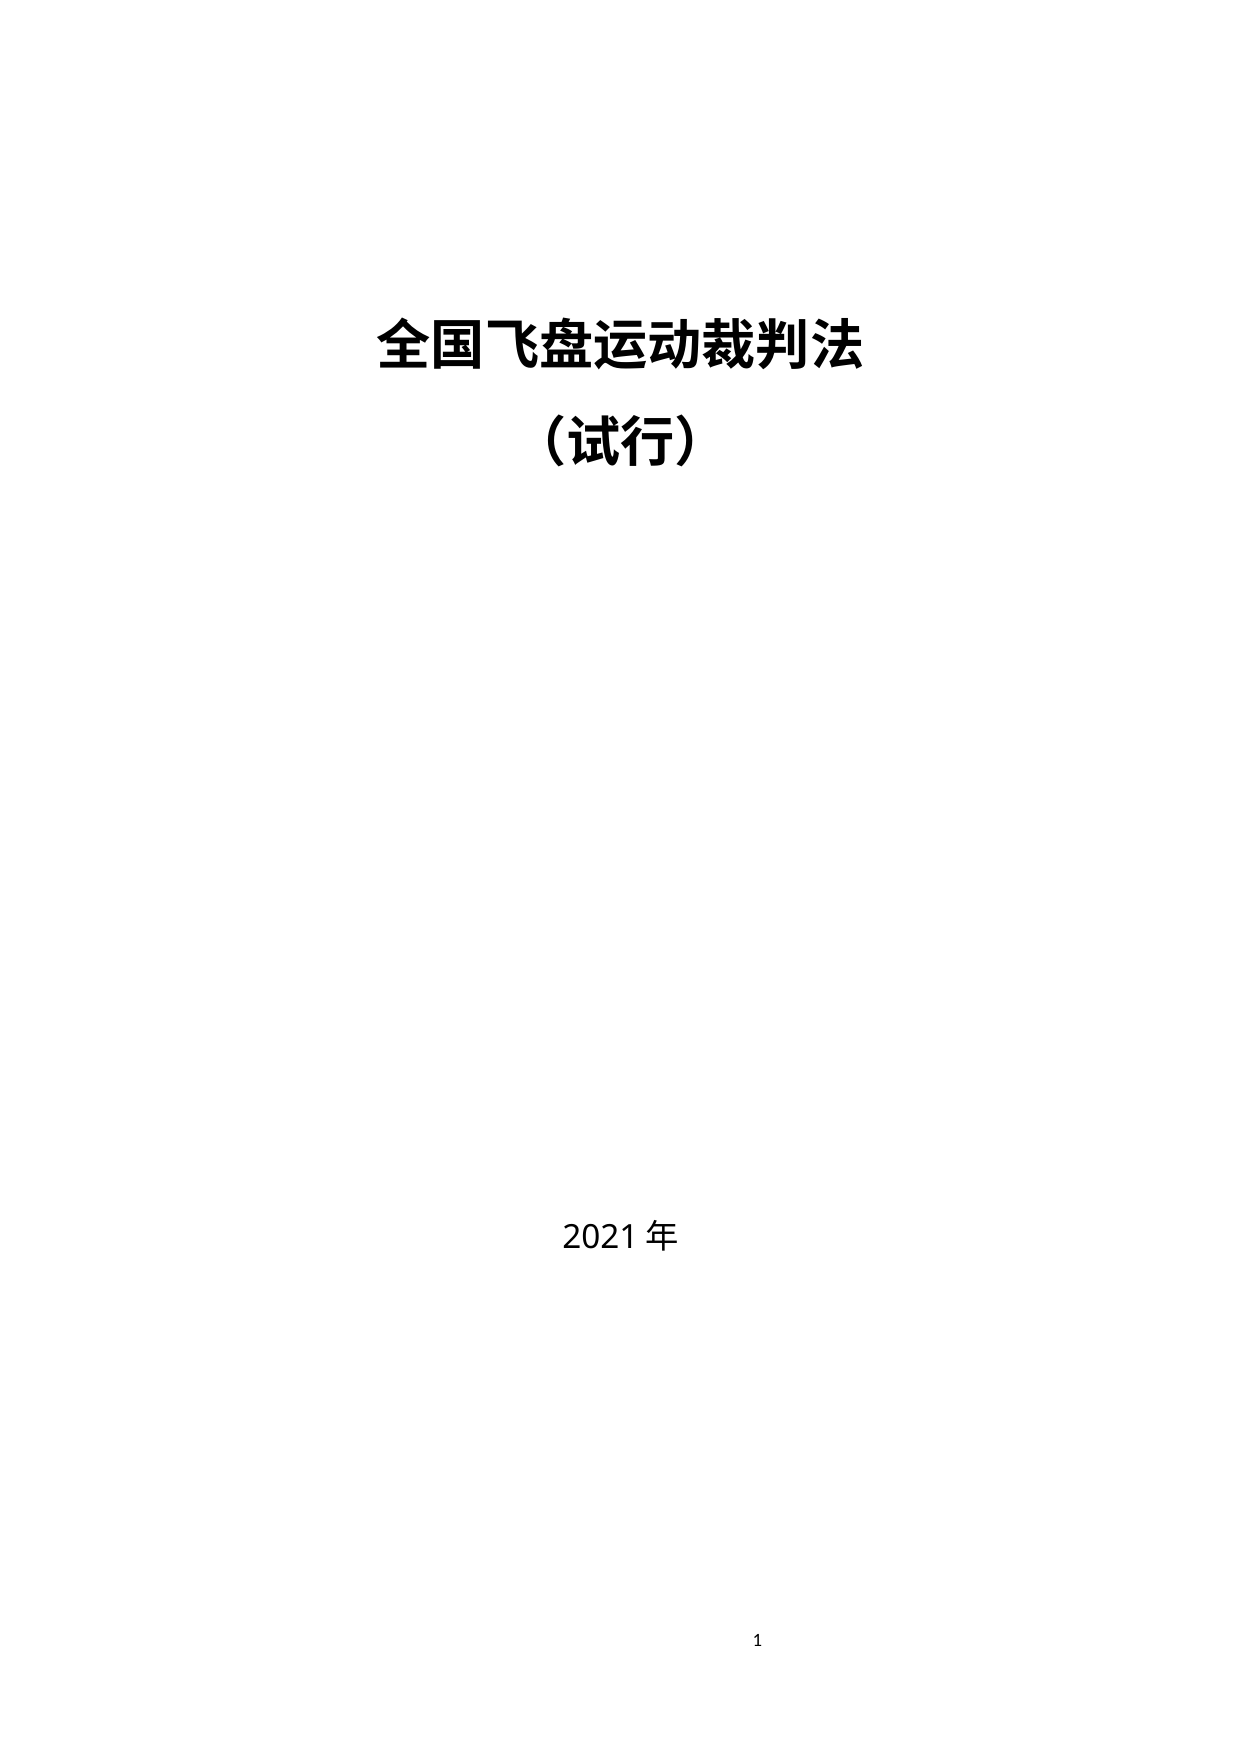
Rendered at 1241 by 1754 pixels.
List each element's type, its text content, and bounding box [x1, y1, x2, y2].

text （试行） [187, 389, 1053, 487]
text 全国飞盘运动裁判法 [187, 292, 1053, 389]
text 2021年 [187, 1202, 1053, 1267]
